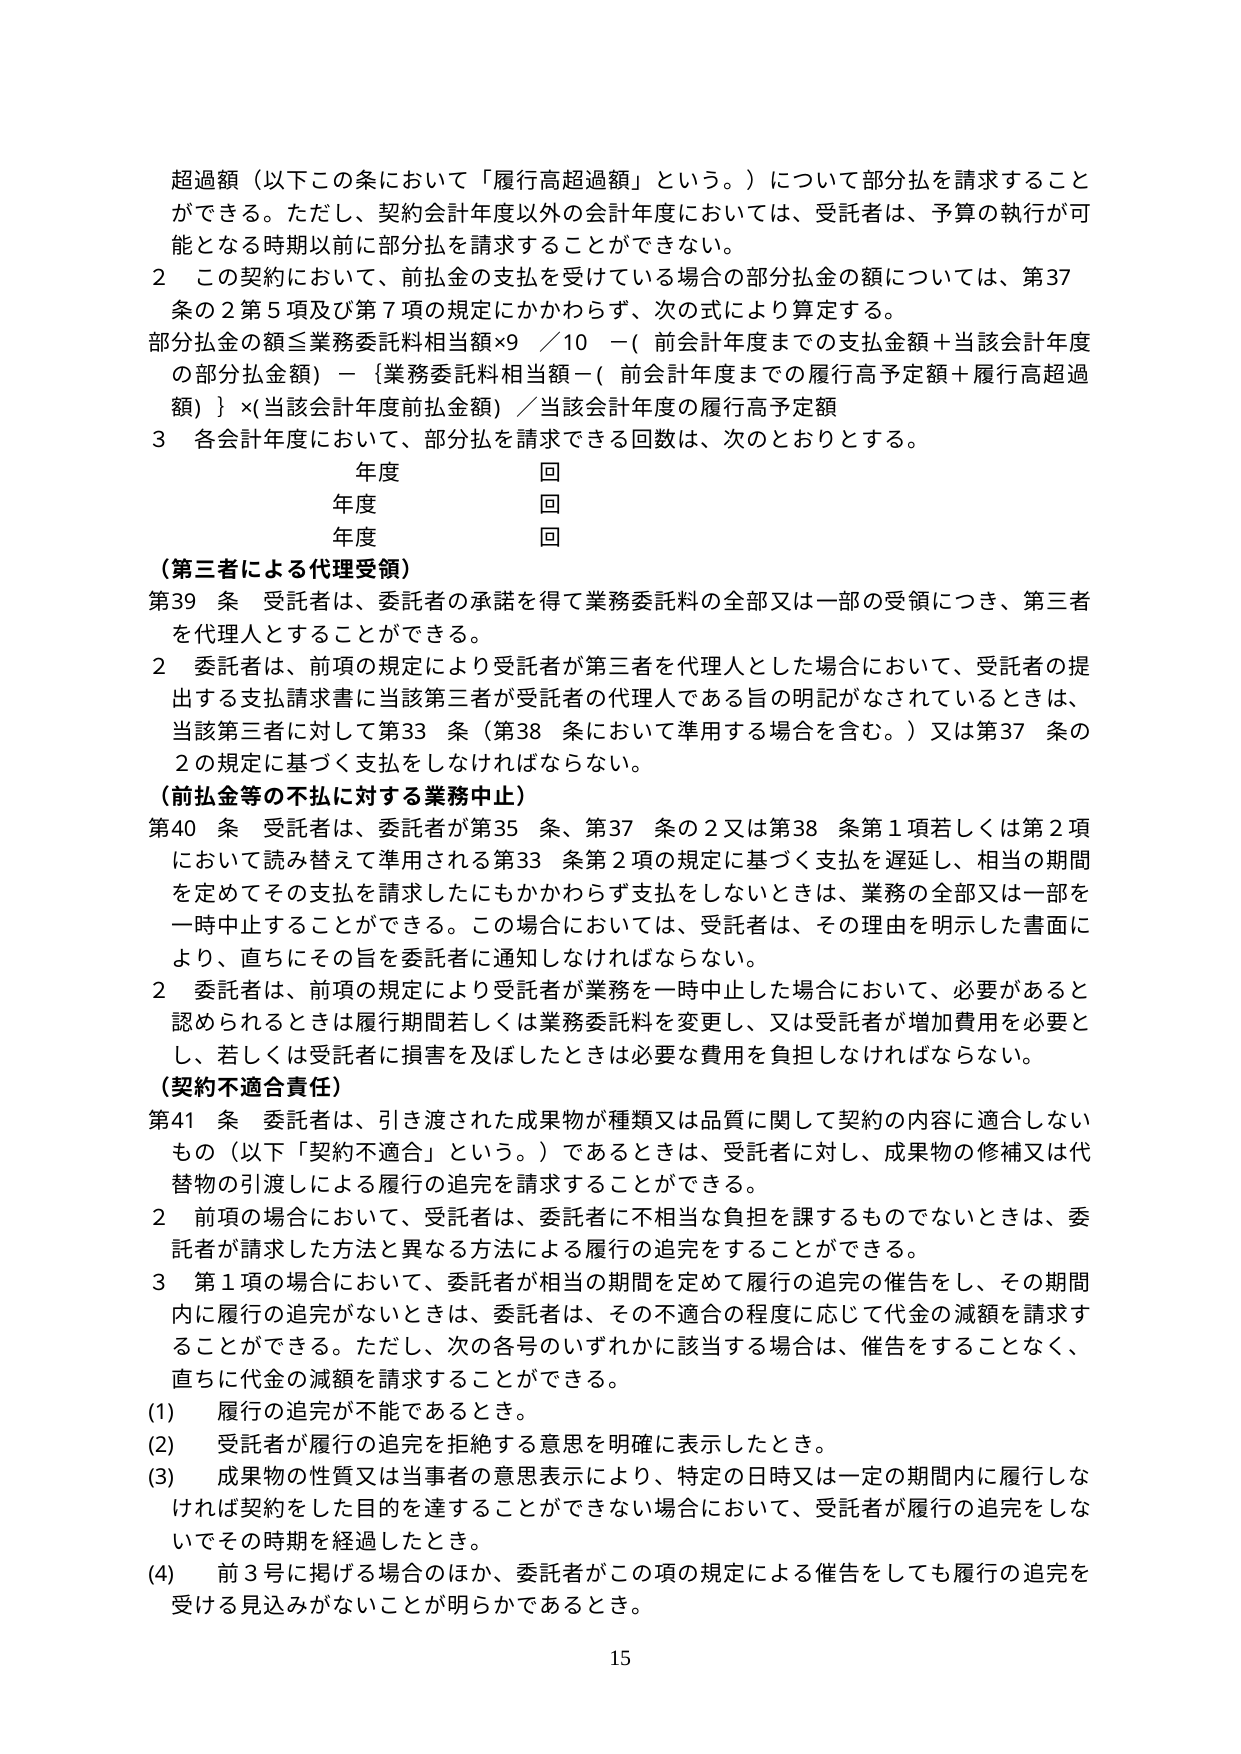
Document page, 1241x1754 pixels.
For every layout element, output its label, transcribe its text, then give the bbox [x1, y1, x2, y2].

text ２ 委託者は、前項の規定により受託者が第三者を代理人とした場合において、受託者の提出する支払請求書に当該第三者が受託者の代理人である旨の明記がなされているときは、当該第三者に対して第33条（第38条において準用する場合を含む。）又は第37条の２の規定に基づく支払をしなければならない。 [148, 649, 1092, 778]
text (1) 履行の追完が不能であるとき。 [148, 1394, 1092, 1426]
text 部分払金の額≦業務委託料相当額×9／10－(前会計年度までの支払金額＋当該会計年度の部分払金額)－｛業務委託料相当額－(前会計年度までの履行高予定額＋履行高超過額)｝×(当該会計年度前払金額)／当該会計年度の履行高予定額 [148, 325, 1092, 422]
text ２ 前項の場合において、受託者は、委託者に不相当な負担を課するものでないときは、委託者が請求した方法と異なる方法による履行の追完をすることができる。 [148, 1199, 1092, 1264]
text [148, 163, 1092, 260]
text （第三者による代理受領） [148, 552, 1092, 584]
text 年度 回 [148, 519, 1092, 552]
text ２ この契約において、前払金の支払を受けている場合の部分払金の額については、第37条の２第５項及び第７項の規定にかかわらず、次の式により算定する。 [148, 260, 1092, 325]
text （前払金等の不払に対する業務中止） [148, 778, 1092, 811]
text ３ 各会計年度において、部分払を請求できる回数は、次のとおりとする。 [148, 422, 1092, 454]
text (3) 成果物の性質又は当事者の意思表示により、特定の日時又は一定の期間内に履行しなければ契約をした目的を達することができない場合において、受託者が履行の追完をしないでその時期を経過したとき。 [148, 1459, 1092, 1556]
text 年度 回 [171, 454, 1092, 487]
text （契約不適合責任） [148, 1070, 1092, 1102]
text 第40条 受託者は、委託者が第35条、第37条の２又は第38条第１項若しくは第２項において読み替えて準用される第33条第２項の規定に基づく支払を遅延し、相当の期間を定めてその支払を請求したにもかかわらず支払をしないときは、業務の全部又は一部を一時中止することができる。この場合においては、受託者は、その理由を明示した書面により、直ちにその旨を委託者に通知しなければならない。 [148, 811, 1092, 973]
text 第39条 受託者は、委託者の承諾を得て業務委託料の全部又は一部の受領につき、第三者を代理人とすることができる。 [148, 584, 1092, 649]
text (2) 受託者が履行の追完を拒絶する意思を明確に表示したとき。 [148, 1426, 1092, 1459]
text 年度 回 [148, 487, 1092, 519]
text ３ 第１項の場合において、委託者が相当の期間を定めて履行の追完の催告をし、その期間内に履行の追完がないときは、委託者は、その不適合の程度に応じて代金の減額を請求することができる。ただし、次の各号のいずれかに該当する場合は、催告をすることなく、直ちに代金の減額を請求することができる。 [148, 1264, 1092, 1394]
text (4) 前３号に掲げる場合のほか、委託者がこの項の規定による催告をしても履行の追完を受ける見込みがないことが明らかであるとき。 [148, 1556, 1092, 1621]
text 第41条 委託者は、引き渡された成果物が種類又は品質に関して契約の内容に適合しないもの（以下「契約不適合」という。）であるときは、受託者に対し、成果物の修補又は代替物の引渡しによる履行の追完を請求することができる。 [148, 1102, 1092, 1199]
text ２ 委託者は、前項の規定により受託者が業務を一時中止した場合において、必要があると認められるときは履行期間若しくは業務委託料を変更し、又は受託者が増加費用を必要とし、若しくは受託者に損害を及ぼしたときは必要な費用を負担しなければならない。 [148, 973, 1092, 1070]
